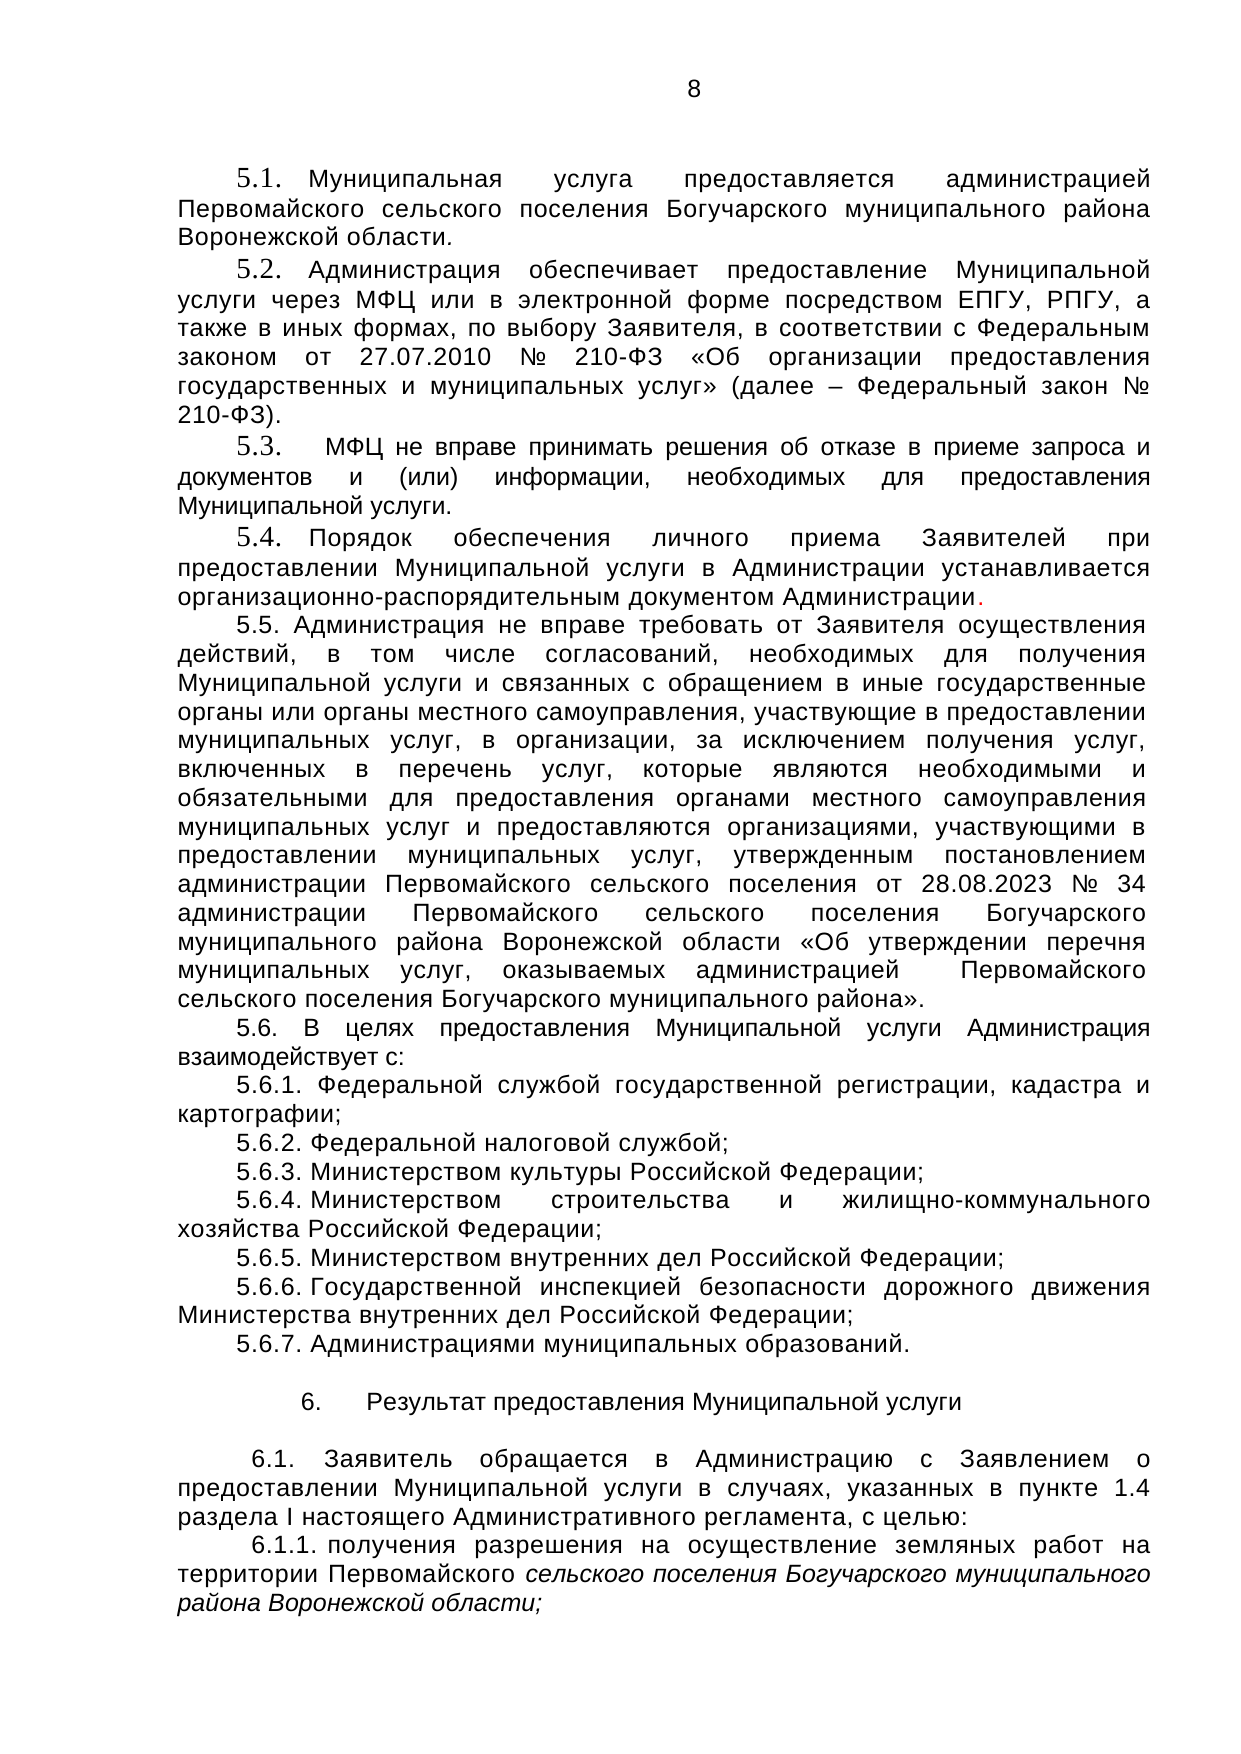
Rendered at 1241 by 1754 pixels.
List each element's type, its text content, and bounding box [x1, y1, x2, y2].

list Муниципальная услуга предоставляется администрацией Первомайского сельского поселения Богучарского муниципального района Воронежской области. [177, 160, 1152, 251]
list Федеральной налоговой службой; [177, 1128, 1152, 1157]
text 5.6.1. Федеральной службой государственной регистрации, кадастра и картографии; [177, 1070, 1152, 1128]
list Министерством строительства и жилищно-коммунального хозяйства Российской Федерации; [177, 1185, 1152, 1243]
text 5.6. В целях предоставления Муниципальной услуги Администрация взаимодействует с: [177, 1013, 1152, 1070]
list МФЦ не вправе принимать решения об отказе в приеме запроса и документов и (или) информации, необходимых для предоставления Муниципальной услуги. [177, 428, 1152, 519]
text 5.5. Администрация не вправе требовать от Заявителя осуществления действий, в том числе согласований, необходимых для получения Муниципальной услуги и связанных с обращением в иные государственные органы или органы местного самоуправления, участвующие в предоставлении муниципальных услуг, в организации, за исключением получения услуг, включенных в перечень услуг, которые являются необходимыми и обязательными для предоставления органами местного самоуправления муниципальных услуг и предоставляются организациями, участвующими в предоставлении муниципальных услуг, утвержденным постановлением администрации Первомайского сельского поселения от 28.08.2023 № 34 администрации Первомайского сельского поселения Богучарского муниципального района Воронежской области «Об утверждении перечня муниципальных услуг, оказываемых администрацией Первомайского сельского поселения Богучарского муниципального района». [177, 610, 1147, 1013]
list Министерством внутренних дел Российской Федерации; [177, 1243, 1152, 1272]
list Администрация обеспечивает предоставление Муниципальной услуги через МФЦ или в электронной форме посредством ЕПГУ, РПГУ, а также в иных формах, по выбору Заявителя, в соответствии с Федеральным законом от 27.07.2010 № 210-ФЗ «Об организации предоставления государственных и муниципальных услуг» (далее – Федеральный закон № 210-ФЗ). [177, 251, 1152, 428]
list получения разрешения на осуществление земляных работ на территории Первомайского сельского поселения Богучарского муниципального района Воронежской области; [177, 1530, 1152, 1617]
list Порядок обеспечения личного приема Заявителей при предоставлении Муниципальной услуги в Администрации устанавливается организационно-распорядительным документом Администрации. [177, 519, 1152, 610]
list Результат предоставления Муниципальной услуги [112, 1387, 1152, 1415]
list Заявитель обращается в Администрацию с Заявлением о предоставлении Муниципальной услуги в случаях, указанных в пункте 1.4 раздела I настоящего Административного регламента, с целью: [177, 1444, 1152, 1530]
list Министерством культуры Российской Федерации; [177, 1157, 1152, 1185]
list Администрациями муниципальных образований. [177, 1329, 1152, 1358]
list Государственной инспекцией безопасности дорожного движения Министерства внутренних дел Российской Федерации; [177, 1272, 1152, 1329]
